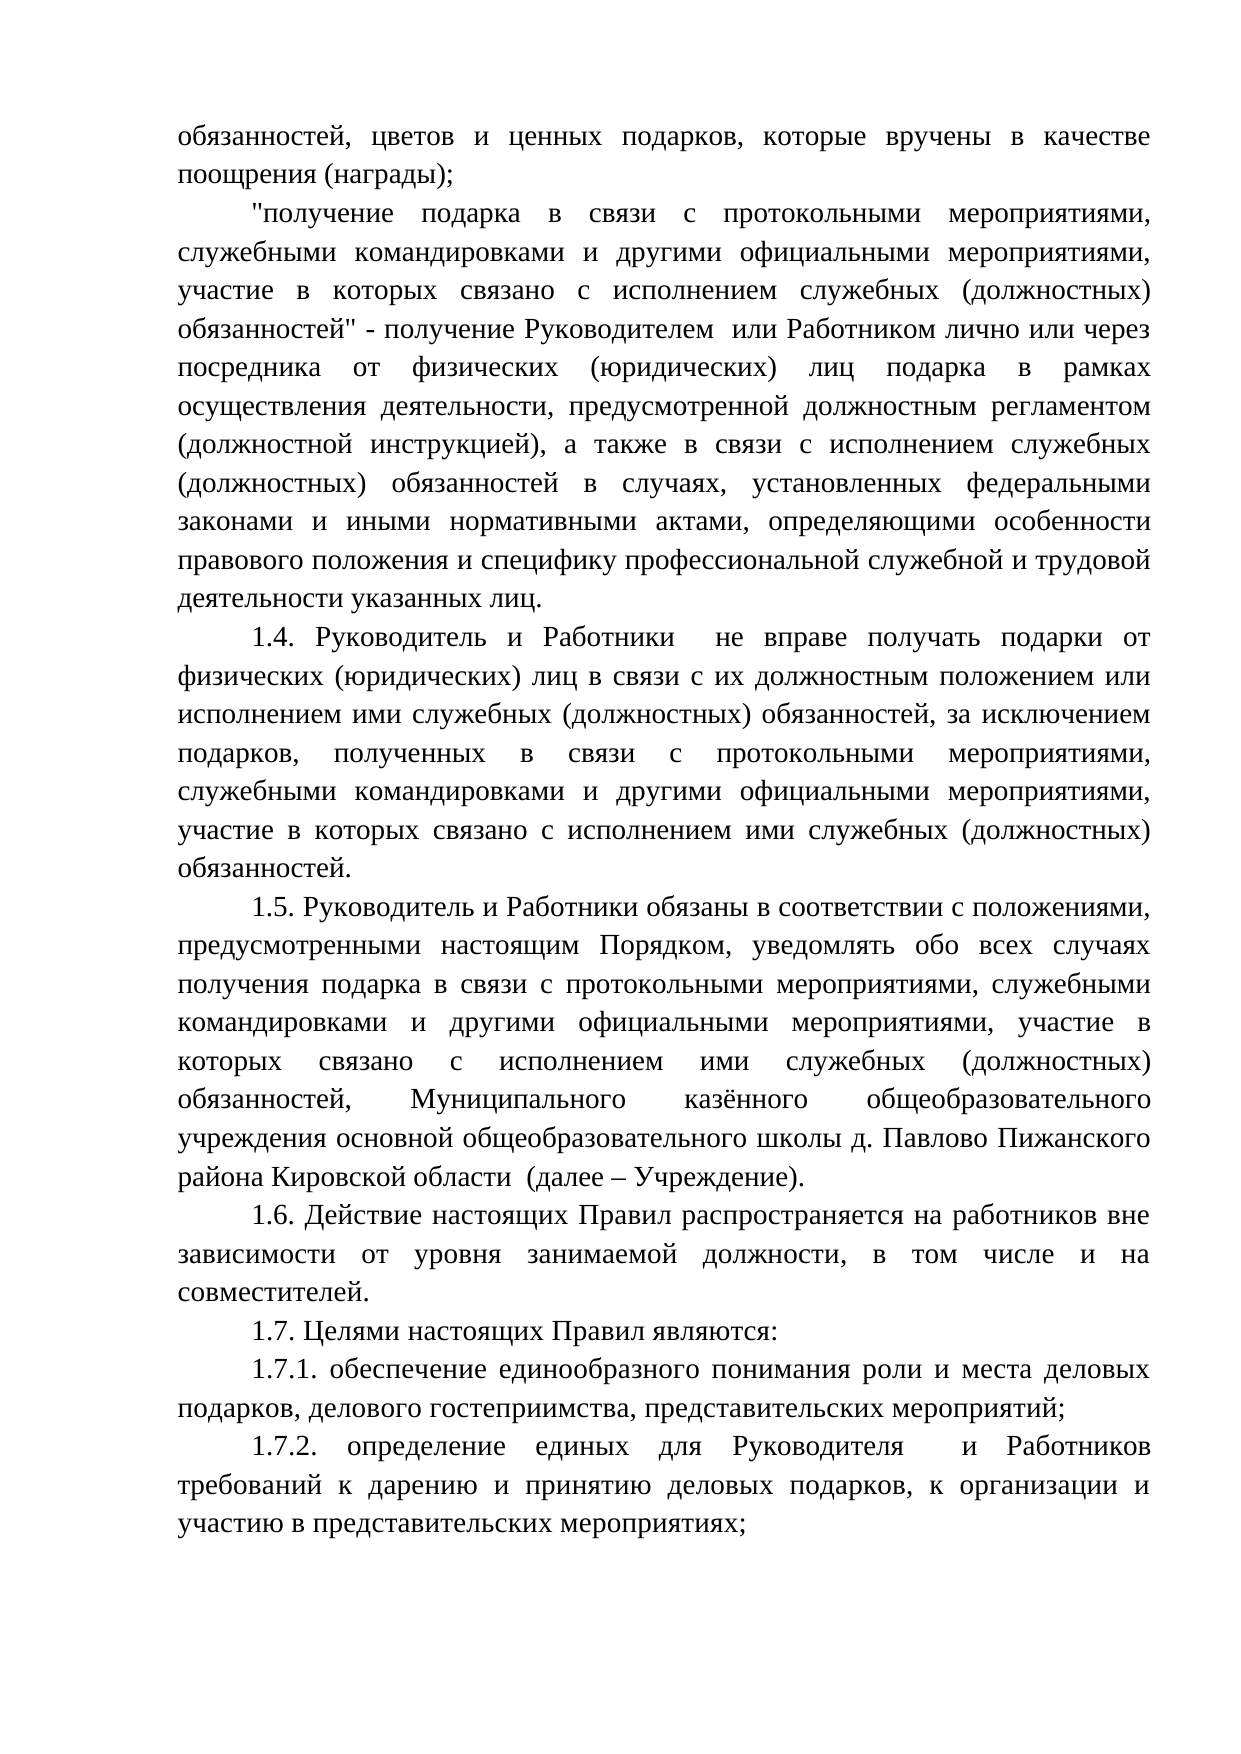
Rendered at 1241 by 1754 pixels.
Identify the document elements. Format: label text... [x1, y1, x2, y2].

text 1.7. Целями настоящих Правил являются: [177, 1313, 1152, 1346]
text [177, 118, 1152, 190]
text "получение подарка в связи с протокольными мероприятиями, служебными командировками и другими официальными мероприятиями, участие в которых связано с исполнением служебных (должностных) обязанностей" - получение Руководителем или Работником лично или через посредника от физических (юридических) лиц подарка в рамках осуществления деятельности, предусмотренной должностным регламентом (должностной инструкцией), а также в связи с исполнением служебных (должностных) обязанностей в случаях, установленных федеральными законами и иными нормативными актами, определяющими особенности правового положения и специфику профессиональной служебной и трудовой деятельности указанных лиц. [177, 195, 1152, 614]
text 1.4. Руководитель и Работники не вправе получать подарки от физических (юридических) лиц в связи с их должностным положением или исполнением ими служебных (должностных) обязанностей, за исключением подарков, полученных в связи с протокольными мероприятиями, служебными командировками и другими официальными мероприятиями, участие в которых связано с исполнением ими служебных (должностных) обязанностей. [177, 619, 1152, 884]
text 1.7.1. обеспечение единообразного понимания роли и места деловых подарков, делового гостеприимства, представительских мероприятий; [177, 1351, 1152, 1423]
text 1.7.2. определение единых для Руководителя и Работников требований к дарению и принятию деловых подарков, к организации и участию в представительских мероприятиях; [177, 1428, 1152, 1539]
text 1.5. Руководитель и Работники обязаны в соответствии с положениями, предусмотренными настоящим Порядком, уведомлять обо всех случаях получения подарка в связи с протокольными мероприятиями, служебными командировками и другими официальными мероприятиями, участие в которых связано с исполнением ими служебных (должностных) обязанностей, Муниципального казённого общеобразовательного учреждения основной общеобразовательного школы д. Павлово Пижанского района Кировской области (далее – Учреждение). [177, 889, 1152, 1192]
text 1.6. Действие настоящих Правил распространяется на работников вне зависимости от уровня занимаемой должности, в том числе и на совместителей. [177, 1197, 1152, 1308]
